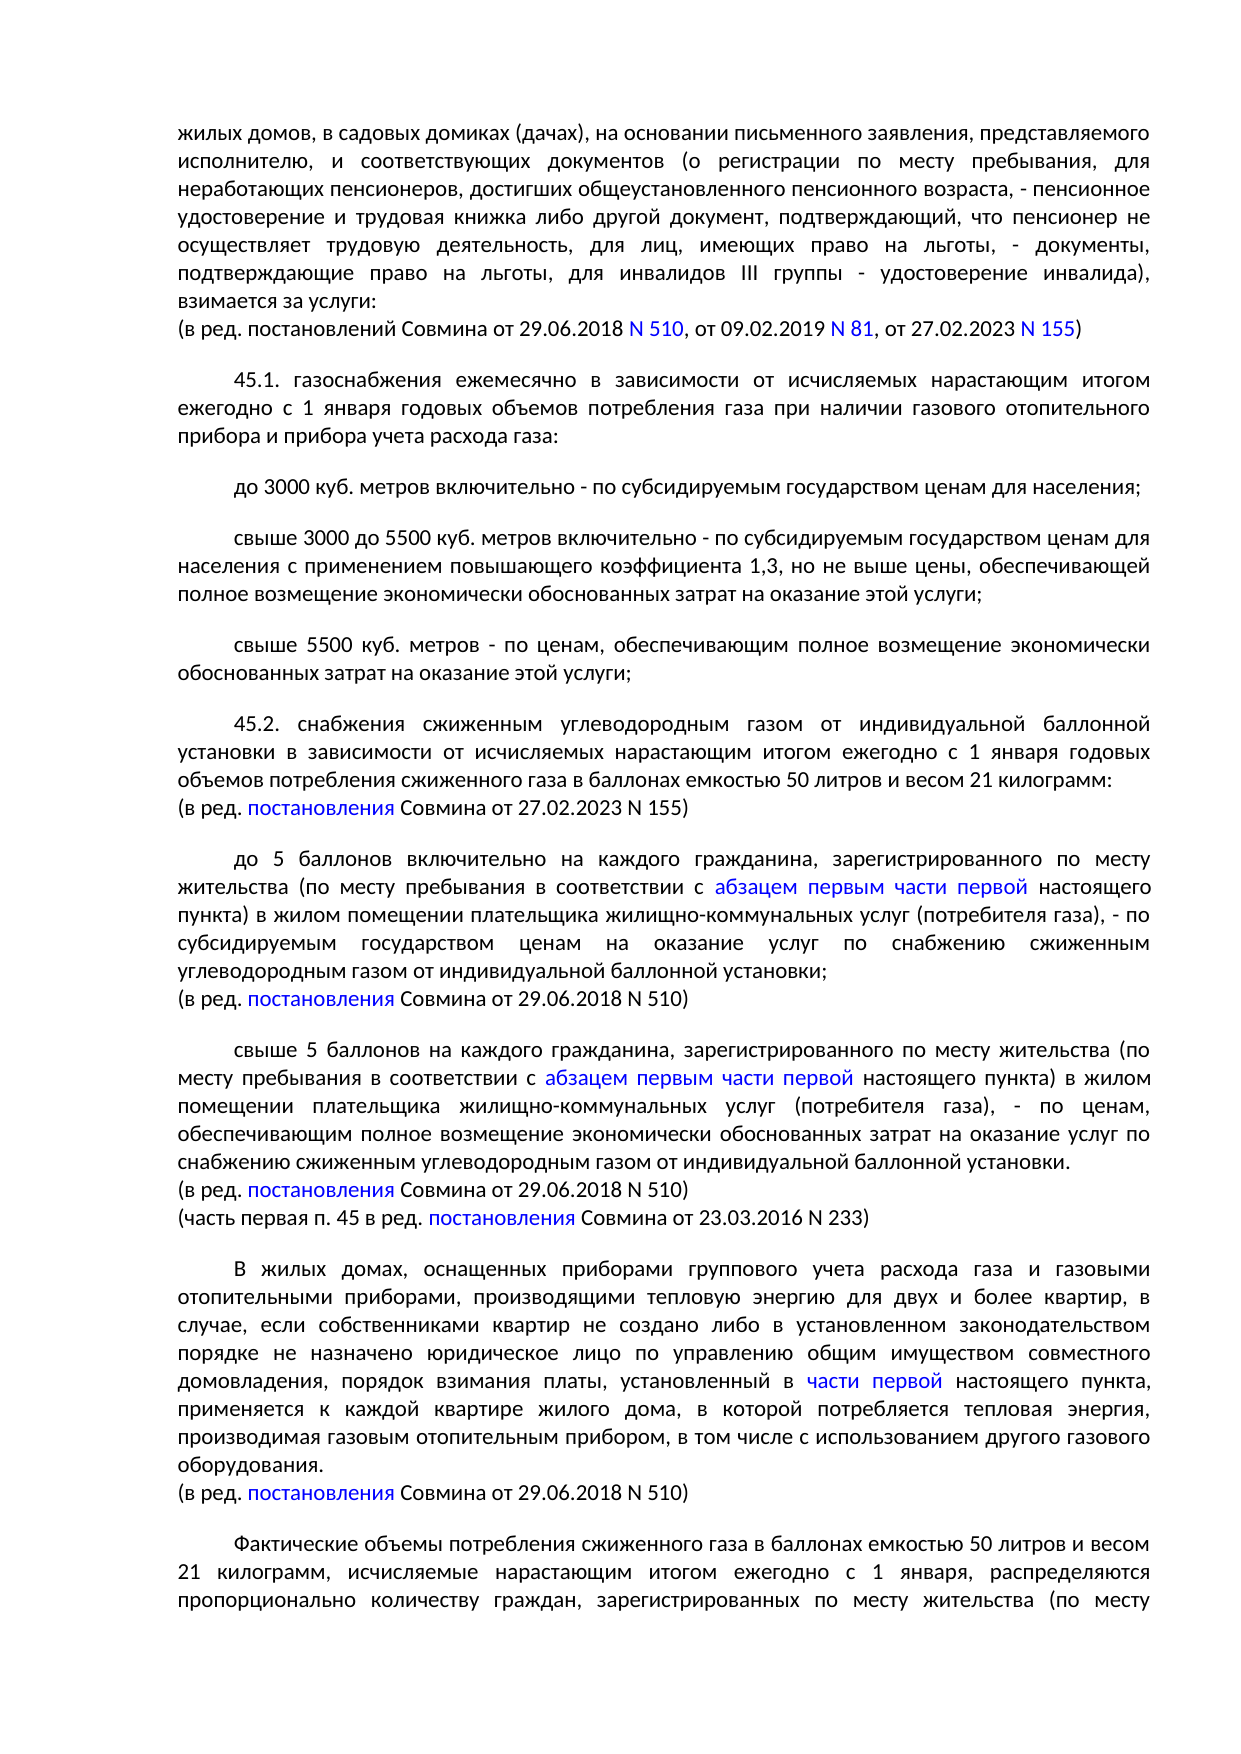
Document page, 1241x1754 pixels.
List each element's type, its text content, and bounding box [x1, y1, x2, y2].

text В жилых домах, оснащенных приборами группового учета расхода газа и газовыми отопительными приборами, производящими тепловую энергию для двух и более квартир, в случае, если собственниками квартир не создано либо в установленном законодательством порядке не назначено юридическое лицо по управлению общим имуществом совместного домовладения, порядок взимания платы, установленный в части первой настоящего пункта, применяется к каждой квартире жилого дома, в которой потребляется тепловая энергия, производимая газовым отопительным прибором, в том числе с использованием другого газового оборудования. [177, 1254, 1152, 1478]
text (часть первая п. 45 в ред. постановления Совмина от 23.03.2016 N 233) [177, 1203, 1152, 1231]
text 45.2. снабжения сжиженным углеводородным газом от индивидуальной баллонной установки в зависимости от исчисляемых нарастающим итогом ежегодно с 1 января годовых объемов потребления сжиженного газа в баллонах емкостью 50 литров и весом 21 килограмм: [177, 709, 1152, 793]
text до 5 баллонов включительно на каждого гражданина, зарегистрированного по месту жительства (по месту пребывания в соответствии с абзацем первым части первой настоящего пункта) в жилом помещении плательщика жилищно-коммунальных услуг (потребителя газа), - по субсидируемым государством ценам на оказание услуг по снабжению сжиженным углеводородным газом от индивидуальной баллонной установки; [177, 844, 1152, 984]
text (в ред. постановления Совмина от 29.06.2018 N 510) [177, 984, 1152, 1012]
text 45.1. газоснабжения ежемесячно в зависимости от исчисляемых нарастающим итогом ежегодно с 1 января годовых объемов потребления газа при наличии газового отопительного прибора и прибора учета расхода газа: [177, 365, 1152, 449]
text (в ред. постановления Совмина от 29.06.2018 N 510) [177, 1175, 1152, 1203]
text свыше 5 баллонов на каждого гражданина, зарегистрированного по месту жительства (по месту пребывания в соответствии с абзацем первым части первой настоящего пункта) в жилом помещении плательщика жилищно-коммунальных услуг (потребителя газа), - по ценам, обеспечивающим полное возмещение экономически обоснованных затрат на оказание услуг по снабжению сжиженным углеводородным газом от индивидуальной баллонной установки. [177, 1035, 1152, 1175]
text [177, 1529, 1152, 1613]
text (в ред. постановления Совмина от 29.06.2018 N 510) [177, 1478, 1152, 1506]
text до 3000 куб. метров включительно - по субсидируемым государством ценам для населения; [177, 472, 1152, 500]
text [177, 118, 1152, 314]
text свыше 5500 куб. метров - по ценам, обеспечивающим полное возмещение экономически обоснованных затрат на оказание этой услуги; [177, 630, 1152, 686]
text (в ред. постановлений Совмина от 29.06.2018 N 510, от 09.02.2019 N 81, от 27.02.2023 N 155) [177, 314, 1152, 342]
text свыше 3000 до 5500 куб. метров включительно - по субсидируемым государством ценам для населения с применением повышающего коэффициента 1,3, но не выше цены, обеспечивающей полное возмещение экономически обоснованных затрат на оказание этой услуги; [177, 523, 1152, 607]
text (в ред. постановления Совмина от 27.02.2023 N 155) [177, 793, 1152, 821]
